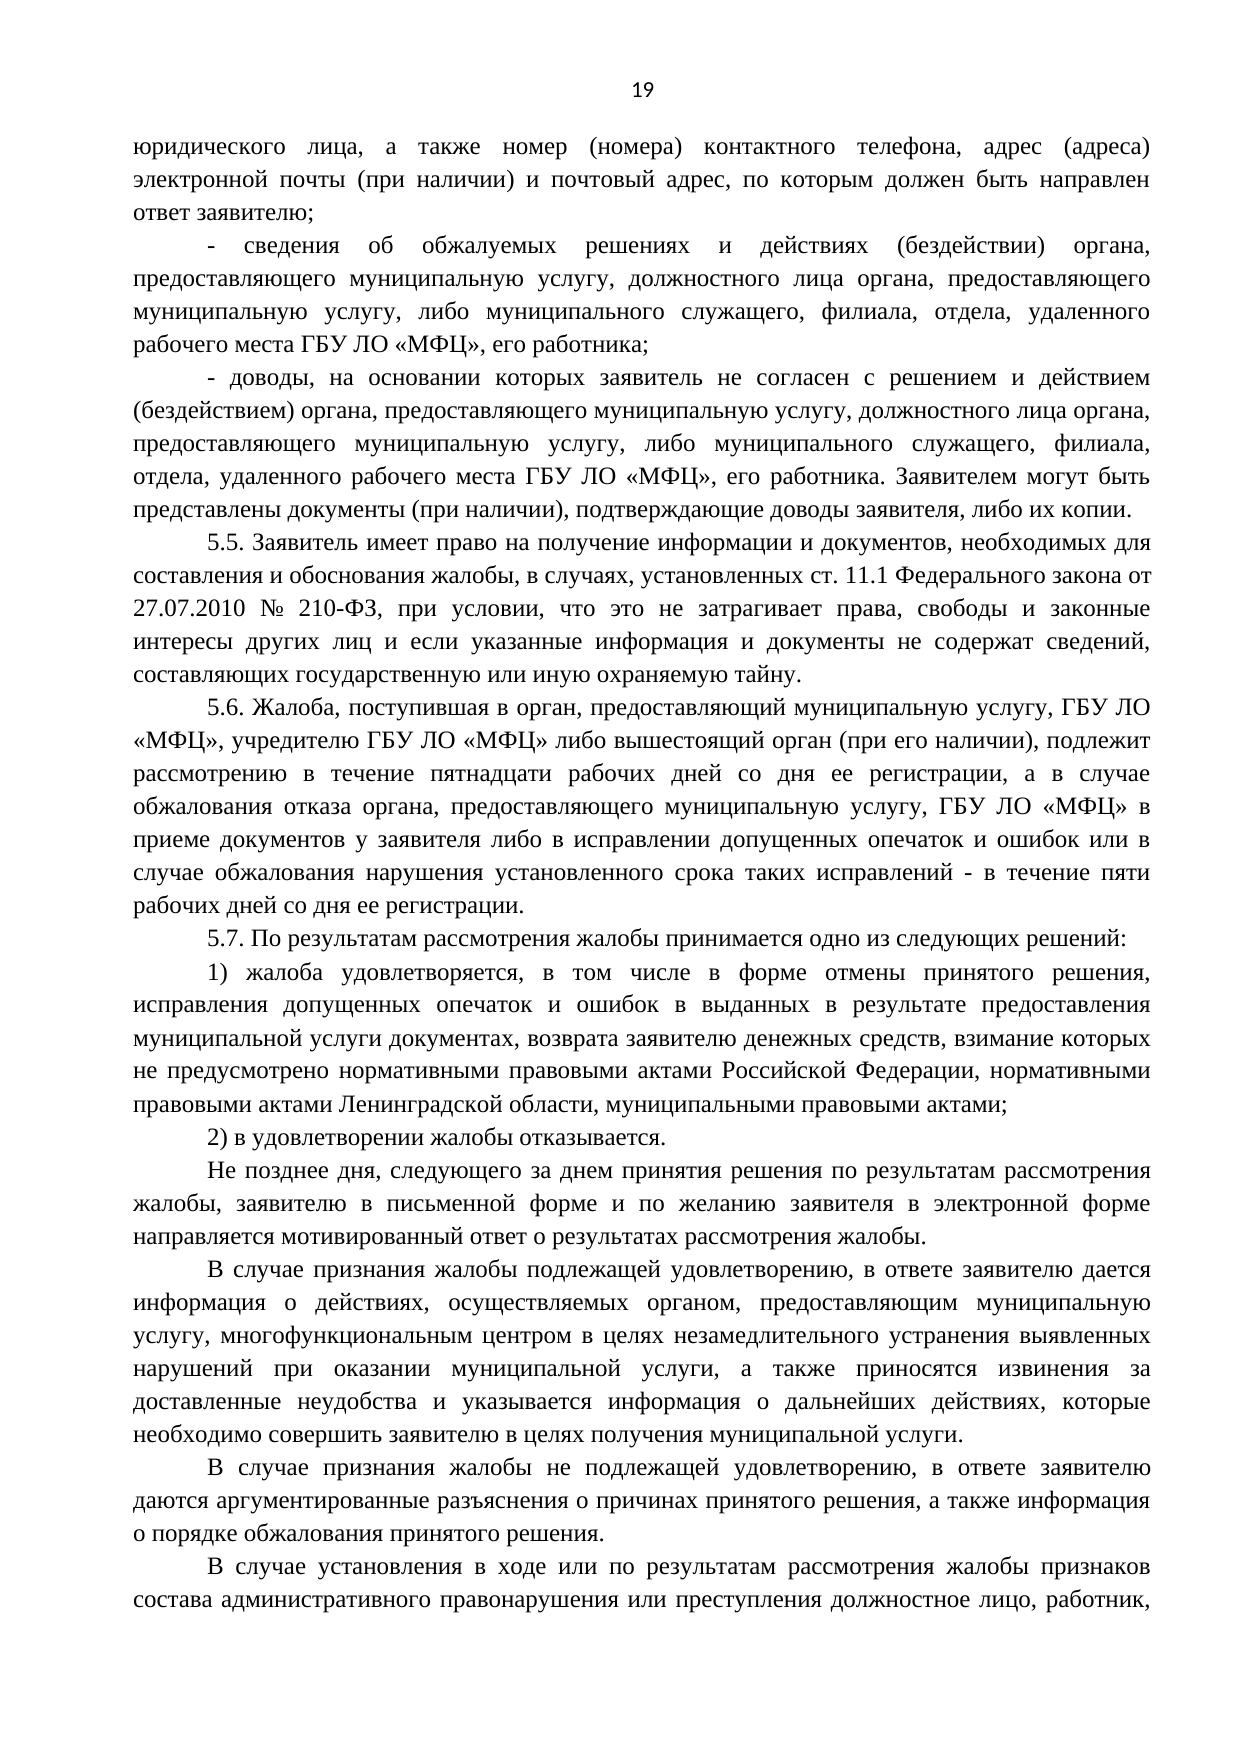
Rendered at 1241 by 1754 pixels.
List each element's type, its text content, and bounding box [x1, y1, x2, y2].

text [133, 131, 1152, 226]
text 5.5. Заявитель имеет право на получение информации и документов, необходимых для составления и обоснования жалобы, в случаях, установленных ст. 11.1 Федерального закона от 27.07.2010 № 210-ФЗ, при условии, что это не затрагивает права, свободы и законные интересы других лиц и если указанные информация и документы не содержат сведений, составляющих государственную или иную охраняемую тайну. [133, 527, 1152, 688]
text В случае признания жалобы подлежащей удовлетворению, в ответе заявителю дается информация о действиях, осуществляемых органом, предоставляющим муниципальную услугу, многофункциональным центром в целях незамедлительного устранения выявленных нарушений при оказании муниципальной услуги, а также приносятся извинения за доставленные неудобства и указывается информация о дальнейших действиях, которые необходимо совершить заявителю в целях получения муниципальной услуги. [133, 1254, 1152, 1448]
text 5.6. Жалоба, поступившая в орган, предоставляющий муниципальную услугу, ГБУ ЛО «МФЦ», учредителю ГБУ ЛО «МФЦ» либо вышестоящий орган (при его наличии), подлежит рассмотрению в течение пятнадцати рабочих дней со дня ее регистрации, а в случае обжалования отказа органа, предоставляющего муниципальную услугу, ГБУ ЛО «МФЦ» в приеме документов у заявителя либо в исправлении допущенных опечаток и ошибок или в случае обжалования нарушения установленного срока таких исправлений - в течение пяти рабочих дней со дня ее регистрации. [133, 692, 1152, 919]
text 5.7. По результатам рассмотрения жалобы принимается одно из следующих решений: [133, 923, 1152, 952]
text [133, 1551, 1152, 1613]
text 1) жалоба удовлетворяется, в том числе в форме отмены принятого решения, исправления допущенных опечаток и ошибок в выданных в результате предоставления муниципальной услуги документах, возврата заявителю денежных средств, взимание которых не предусмотрено нормативными правовыми актами Российской Федерации, нормативными правовыми актами Ленинградской области, муниципальными правовыми актами; [133, 957, 1152, 1117]
text В случае признания жалобы не подлежащей удовлетворению, в ответе заявителю даются аргументированные разъяснения о причинах принятого решения, а также информация о порядке обжалования принятого решения. [133, 1452, 1152, 1547]
text 2) в удовлетворении жалобы отказывается. [133, 1122, 1152, 1150]
text - доводы, на основании которых заявитель не согласен с решением и действием (бездействием) органа, предоставляющего муниципальную услугу, должностного лица органа, предоставляющего муниципальную услугу, либо муниципального служащего, филиала, отдела, удаленного рабочего места ГБУ ЛО «МФЦ», его работника. Заявителем могут быть представлены документы (при наличии), подтверждающие доводы заявителя, либо их копии. [133, 362, 1152, 523]
text Не позднее дня, следующего за днем принятия решения по результатам рассмотрения жалобы, заявителю в письменной форме и по желанию заявителя в электронной форме направляется мотивированный ответ о результатах рассмотрения жалобы. [133, 1155, 1152, 1249]
text - сведения об обжалуемых решениях и действиях (бездействии) органа, предоставляющего муниципальную услугу, должностного лица органа, предоставляющего муниципальную услугу, либо муниципального служащего, филиала, отдела, удаленного рабочего места ГБУ ЛО «МФЦ», его работника; [133, 230, 1152, 358]
